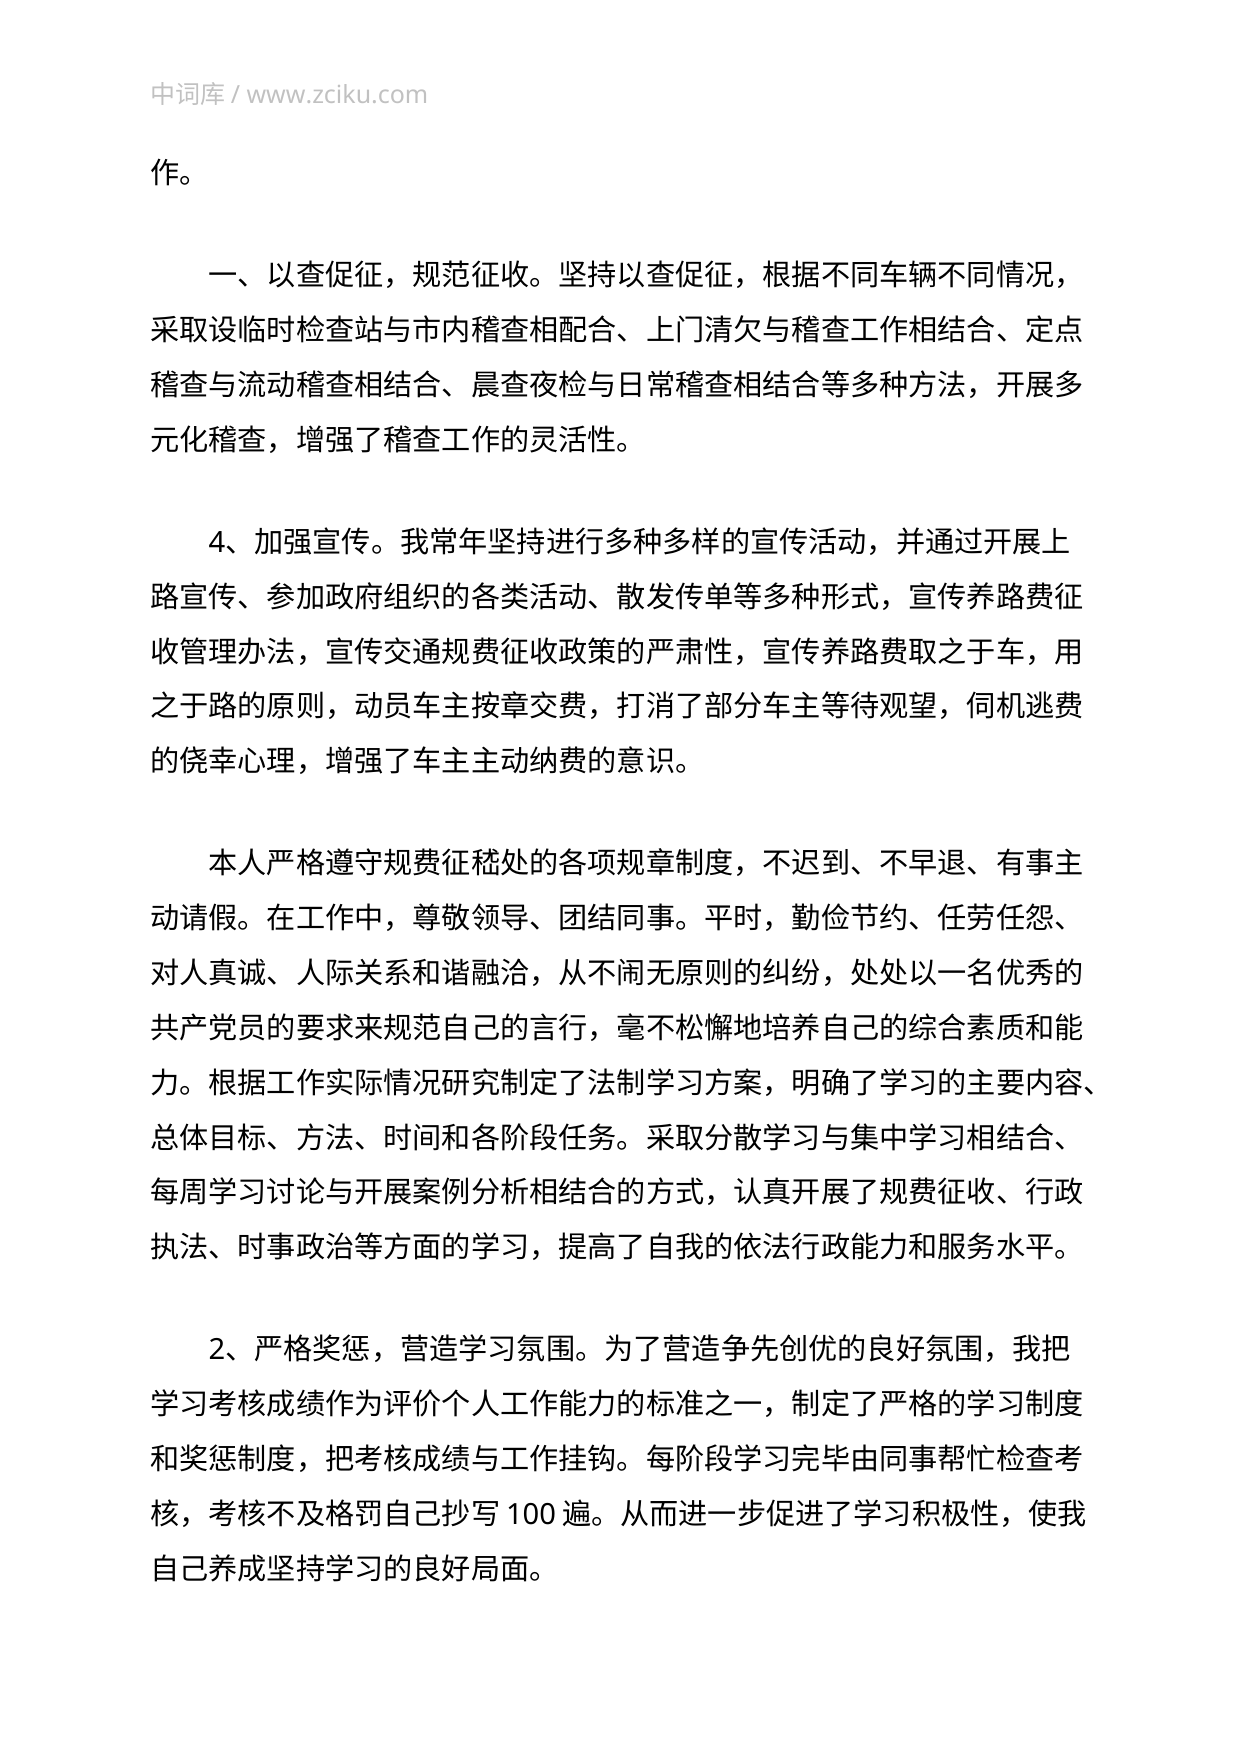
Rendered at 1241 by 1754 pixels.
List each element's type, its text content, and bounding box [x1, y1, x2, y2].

text 一、以查促征，规范征收。坚持以查促征，根据不同车辆不同情况，采取设临时检查站与市内稽查相配合、上门清欠与稽查工作相结合、定点稽查与流动稽查相结合、晨查夜检与日常稽查相结合等多种方法，开展多元化稽查，增强了稽查工作的灵活性。 [150, 252, 1090, 459]
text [150, 150, 1090, 192]
text 4、加强宣传。我常年坚持进行多种多样的宣传活动，并通过开展上路宣传、参加政府组织的各类活动、散发传单等多种形式，宣传养路费征收管理办法，宣传交通规费征收政策的严肃性，宣传养路费取之于车，用之于路的原则，动员车主按章交费，打消了部分车主等待观望，伺机逃费的侥幸心理，增强了车主主动纳费的意识。 [150, 518, 1090, 780]
text 本人严格遵守规费征嵇处的各项规章制度，不迟到、不早退、有事主动请假。在工作中，尊敬领导、团结同事。平时，勤俭节约、任劳任怨、对人真诚、人际关系和谐融洽，从不闹无原则的纠纷，处处以一名优秀的共产党员的要求来规范自己的言行，毫不松懈地培养自己的综合素质和能力。根据工作实际情况研究制定了法制学习方案，明确了学习的主要内容、总体目标、方法、时间和各阶段任务。采取分散学习与集中学习相结合、每周学习讨论与开展案例分析相结合的方式，认真开展了规费征收、行政执法、时事政治等方面的学习，提高了自我的依法行政能力和服务水平。 [150, 840, 1090, 1266]
text 2、严格奖惩，营造学习氛围。为了营造争先创优的良好氛围，我把学习考核成绩作为评价个人工作能力的标准之一，制定了严格的学习制度和奖惩制度，把考核成绩与工作挂钩。每阶段学习完毕由同事帮忙检查考核，考核不及格罚自己抄写100遍。从而进一步促进了学习积极性，使我自己养成坚持学习的良好局面。 [150, 1326, 1090, 1588]
